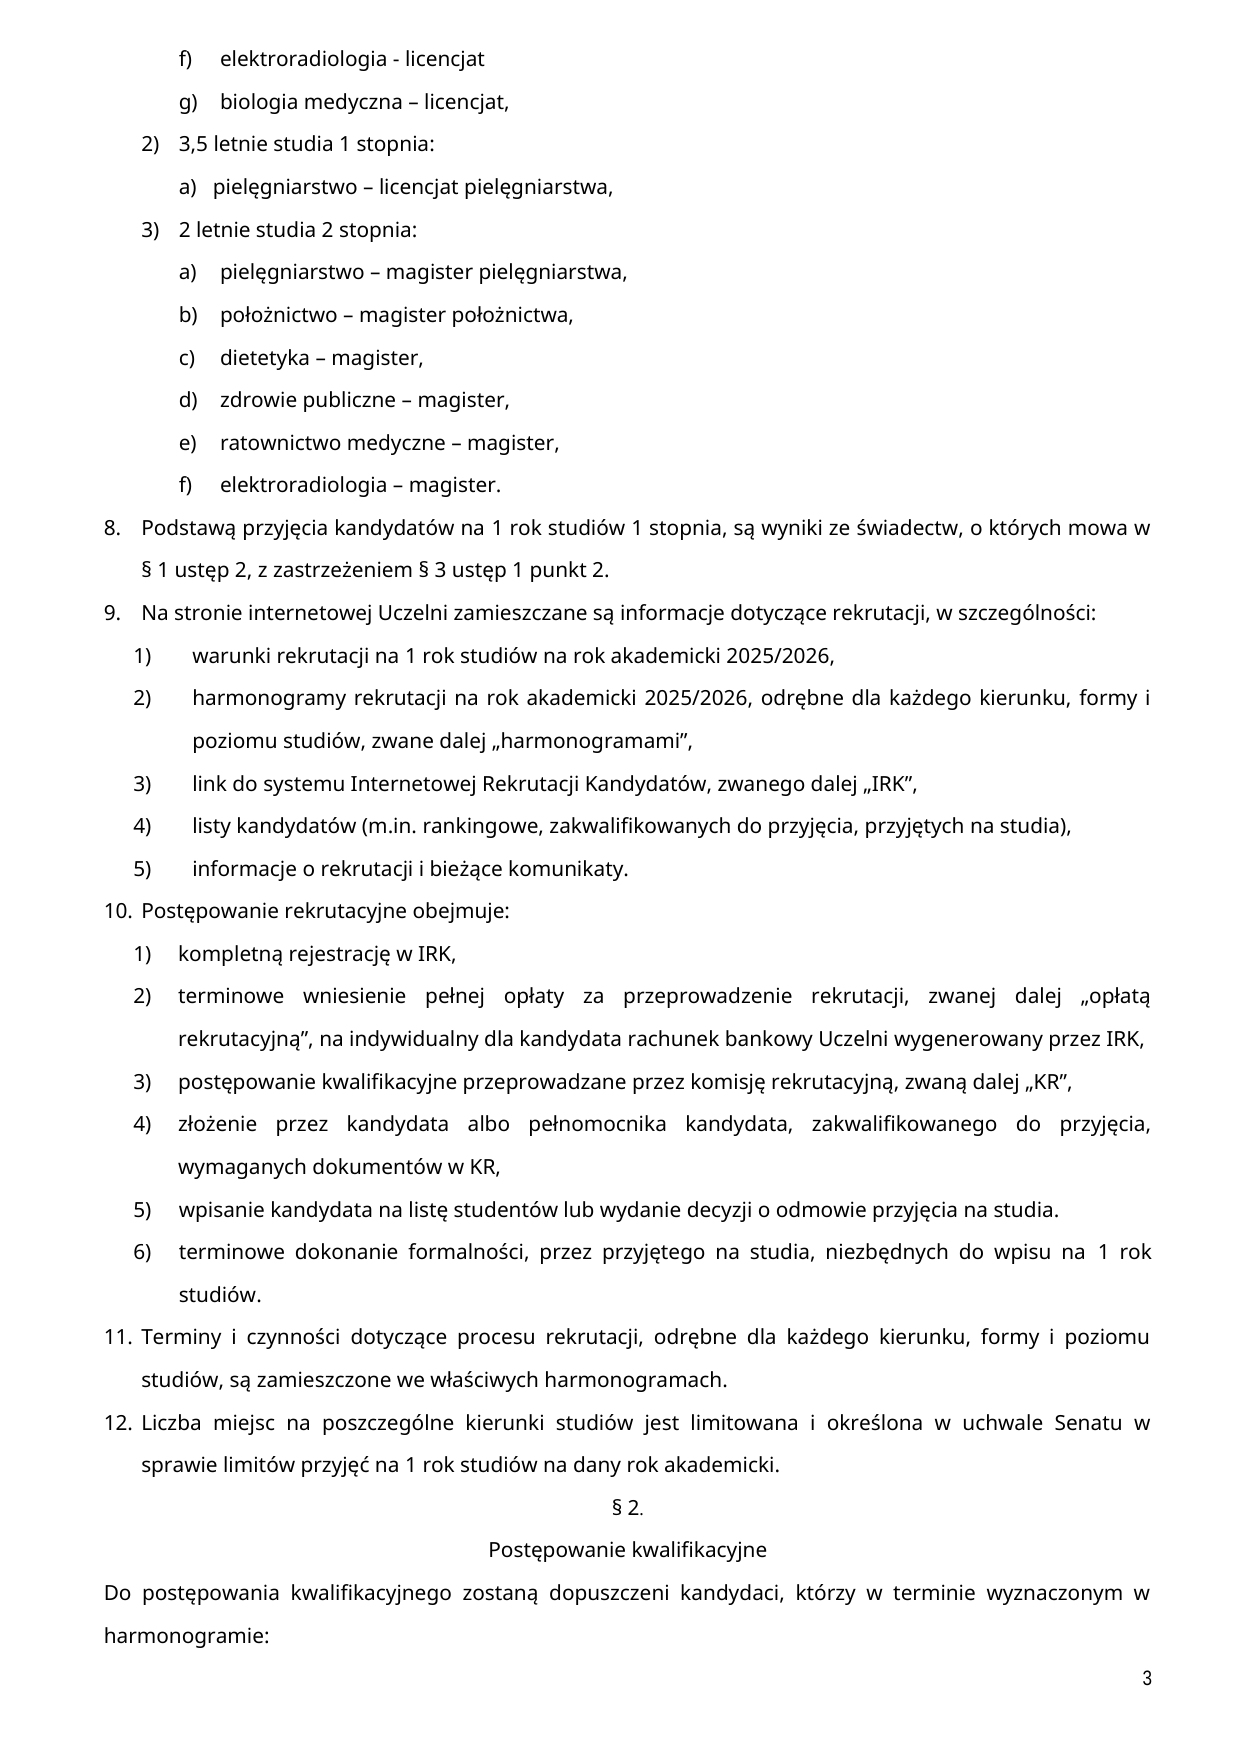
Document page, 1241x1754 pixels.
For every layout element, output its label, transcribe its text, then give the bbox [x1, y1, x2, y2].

list terminowe wniesienie pełnej opłaty za przeprowadzenie rekrutacji, zwanej dalej „opłatą rekrutacyjną”, na indywidualny dla kandydata rachunek bankowy Uczelni wygenerowany przez IRK, [133, 982, 1152, 1053]
list Liczba miejsc na poszczególne kierunki studiów jest limitowana i określona w uchwale Senatu w sprawie limitów przyjęć na 1 rok studiów na dany rok akademicki. [103, 1408, 1152, 1479]
list biologia medyczna – licencjat, [178, 87, 1152, 115]
list link do systemu Internetowej Rekrutacji Kandydatów, zwanego dalej „IRK”, [133, 769, 1152, 797]
list 3,5 letnie studia 1 stopnia: [141, 129, 1152, 158]
list Postępowanie rekrutacyjne obejmuje: [103, 896, 1152, 925]
list wpisanie kandydata na listę studentów lub wydanie decyzji o odmowie przyjęcia na studia. [133, 1195, 1152, 1223]
list Terminy i czynności dotyczące procesu rekrutacji, odrębne dla każdego kierunku, formy i poziomu studiów, są zamieszczone we właściwych harmonogramach. [103, 1322, 1152, 1393]
list 2 letnie studia 2 stopnia: [141, 215, 1152, 243]
list harmonogramy rekrutacji na rok akademicki 2025/2026, odrębne dla każdego kierunku, formy i poziomu studiów, zwane dalej „harmonogramami”, [133, 683, 1152, 754]
list pielęgniarstwo – magister pielęgniarstwa, [178, 257, 1152, 286]
list położnictwo – magister położnictwa, [178, 300, 1152, 328]
list kompletną rejestrację w IRK, [133, 939, 1152, 967]
list listy kandydatów (m.in. rankingowe, zakwalifikowanych do przyjęcia, przyjętych na studia), [133, 811, 1152, 840]
list Na stronie internetowej Uczelni zamieszczane są informacje dotyczące rekrutacji, w szczególności: [103, 598, 1152, 627]
text § 2. [103, 1493, 1152, 1521]
text Postępowanie kwalifikacyjne [103, 1536, 1152, 1564]
list ratownictwo medyczne – magister, [178, 428, 1152, 456]
list zdrowie publiczne – magister, [178, 385, 1152, 414]
list dietetyka – magister, [178, 343, 1152, 371]
text a) pielęgniarstwo – licencjat pielęgniarstwa, [178, 172, 1152, 201]
list Podstawą przyjęcia kandydatów na 1 rok studiów 1 stopnia, są wyniki ze świadectw, o których mowa w § 1 ustęp 2, z zastrzeżeniem § 3 ustęp 1 punkt 2. [103, 513, 1152, 584]
list elektroradiologia - licencjat [178, 44, 1152, 73]
list elektroradiologia – magister. [178, 470, 1152, 499]
list informacje o rekrutacji i bieżące komunikaty. [133, 854, 1152, 882]
list złożenie przez kandydata albo pełnomocnika kandydata, zakwalifikowanego do przyjęcia, wymaganych dokumentów w KR, [133, 1109, 1152, 1181]
text Do postępowania kwalifikacyjnego zostaną dopuszczeni kandydaci, którzy w terminie wyznaczonym w harmonogramie: [103, 1578, 1152, 1649]
list postępowanie kwalifikacyjne przeprowadzane przez komisję rekrutacyjną, zwaną dalej „KR”, [133, 1067, 1152, 1095]
list terminowe dokonanie formalności, przez przyjętego na studia, niezbędnych do wpisu na 1 rok studiów. [133, 1237, 1152, 1308]
list warunki rekrutacji na 1 rok studiów na rok akademicki 2025/2026, [133, 641, 1152, 669]
